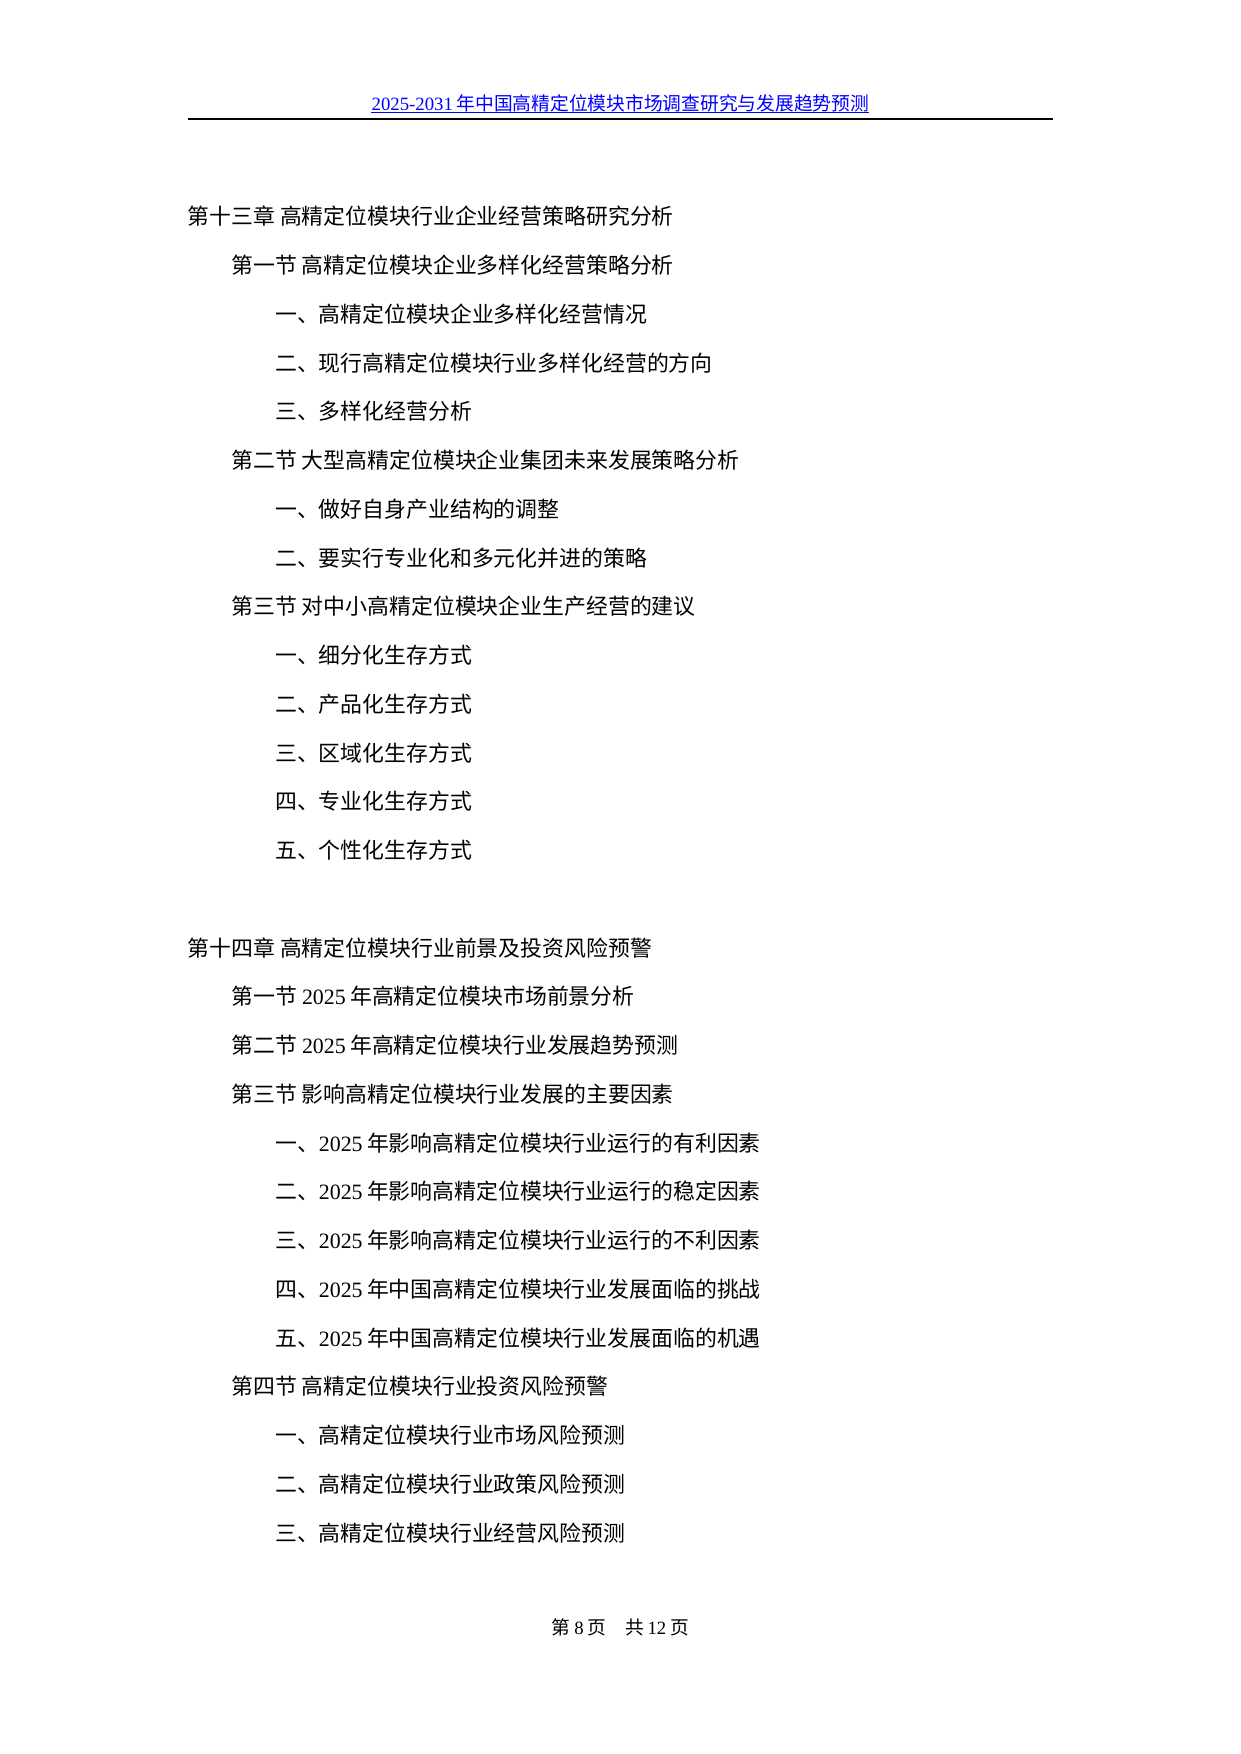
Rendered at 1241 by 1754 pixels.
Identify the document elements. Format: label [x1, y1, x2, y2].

text [187, 150, 1053, 1548]
